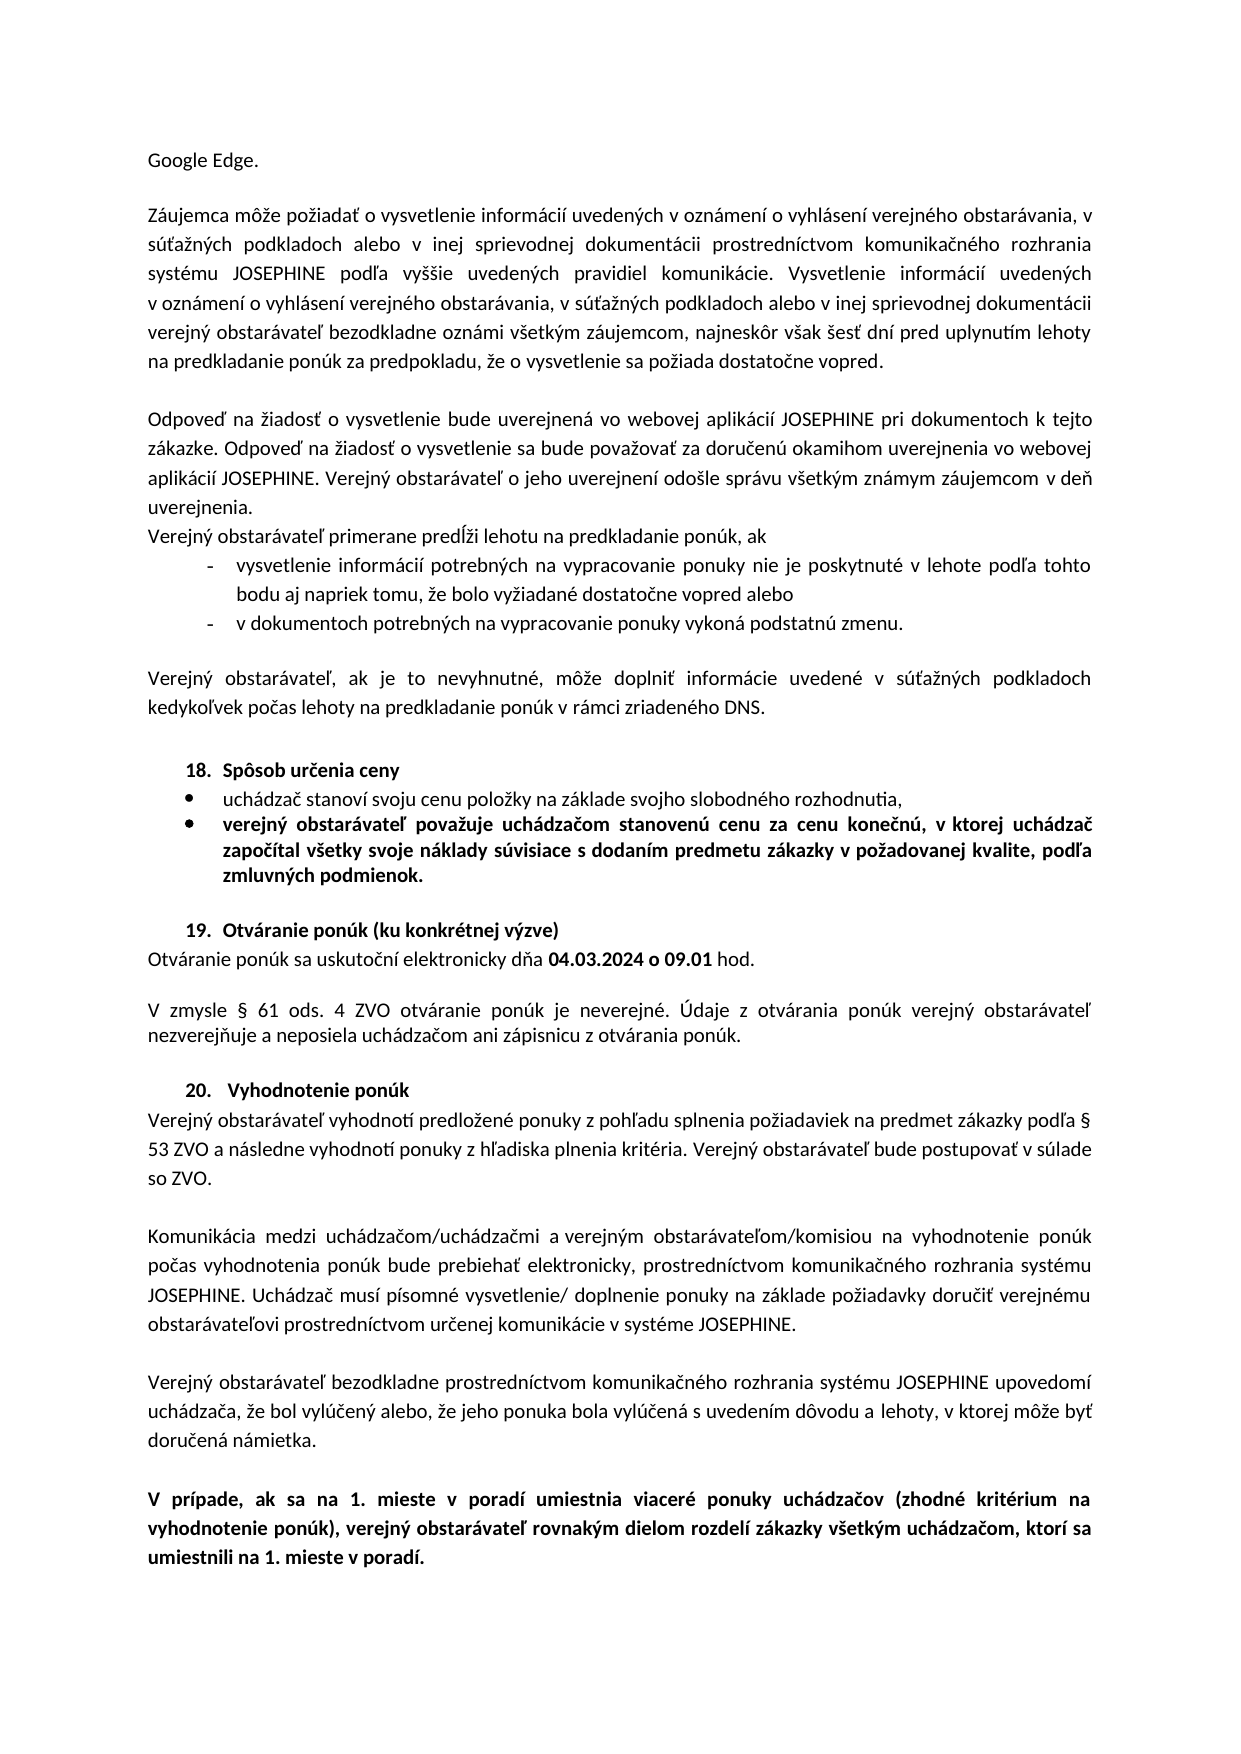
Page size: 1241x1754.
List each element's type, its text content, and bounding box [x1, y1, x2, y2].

list Komunikácia medzi uchádzačom/uchádzačmi a verejným obstarávateľom/komisiou na vyhodnotenie ponúk počas vyhodnotenia ponúk bude prebiehať elektronicky, prostredníctvom komunikačného rozhrania systému JOSEPHINE. Uchádzač musí písomné vysvetlenie/ doplnenie ponuky na základe požiadavky doručiť verejnému obstarávateľovi prostredníctvom určenej komunikácie v systéme JOSEPHINE. [148, 1223, 1093, 1336]
list verejný obstarávateľ považuje uchádzačom stanovenú cenu za cenu konečnú, v ktorej uchádzač započítal všetky svoje náklady súvisiace s dodaním predmetu zákazky v požadovanej kvalite, podľa zmluvných podmienok. [185, 811, 1093, 888]
subtitle Spôsob určenia ceny [185, 757, 1093, 782]
text V prípade, ak sa na 1. mieste v poradí umiestnia viaceré ponuky uchádzačov (zhodné kritérium na vyhodnotenie ponúk), verejný obstarávateľ rovnakým dielom rozdelí zákazky všetkým uchádzačom, ktorí sa umiestnili na 1. mieste v poradí. [148, 1486, 1093, 1570]
text Záujemca môže požiadať o vysvetlenie informácií uvedených v oznámení o vyhlásení verejného obstarávania, v súťažných podkladoch alebo v inej sprievodnej dokumentácii prostredníctvom komunikačného rozhrania systému JOSEPHINE podľa vyššie uvedených pravidiel komunikácie. Vysvetlenie informácií uvedených v oznámení o vyhlásení verejného obstarávania, v súťažných podkladoch alebo v inej sprievodnej dokumentácii verejný obstarávateľ bezodkladne oznámi všetkým záujemcom, najneskôr však šesť dní pred uplynutím lehoty na predkladanie ponúk za predpokladu, že o vysvetlenie sa požiada dostatočne vopred. [148, 202, 1093, 373]
subtitle Otváranie ponúk (ku konkrétnej výzve) [185, 917, 1093, 943]
text Google Edge. [148, 148, 1093, 173]
text Verejný obstarávateľ vyhodnotí predložené ponuky z pohľadu splnenia požiadaviek na predmet zákazky podľa § 53 ZVO a následne vyhodnotí ponuky z hľadiska plnenia kritéria. Verejný obstarávateľ bude postupovať v súlade so ZVO. [148, 1107, 1093, 1191]
list V zmysle § 61 ods. 4 ZVO otváranie ponúk je neverejné. Údaje z otvárania ponúk verejný obstarávateľ nezverejňuje a neposiela uchádzačom ani zápisnicu z otvárania ponúk. [148, 997, 1093, 1048]
list Verejný obstarávateľ bezodkladne prostredníctvom komunikačného rozhrania systému JOSEPHINE upovedomí uchádzača, že bol vylúčený alebo, že jeho ponuka bola vylúčená s uvedením dôvodu a lehoty, v ktorej môže byť doručená námietka. [148, 1369, 1093, 1453]
list Otváranie ponúk sa uskutoční elektronicky dňa 04.03.2024 o 09.01 hod. [148, 946, 1093, 972]
text Verejný obstarávateľ, ak je to nevyhnutné, môže doplniť informácie uvedené v súťažných podkladoch kedykoľvek počas lehoty na predkladanie ponúk v rámci zriadeného DNS. [148, 665, 1093, 720]
list vysvetlenie informácií potrebných na vypracovanie ponuky nie je poskytnuté v lehote podľa tohto bodu aj napriek tomu, že bolo vyžiadané dostatočne vopred alebo [207, 552, 1093, 607]
text Odpoveď na žiadosť o vysvetlenie bude uverejnená vo webovej aplikácií JOSEPHINE pri dokumentoch k tejto zákazke. Odpoveď na žiadosť o vysvetlenie sa bude považovať za doručenú okamihom uverejnenia vo webovej aplikácií JOSEPHINE. Verejný obstarávateľ o jeho uverejnení odošle správu všetkým známym záujemcom v deň uverejnenia. [148, 406, 1093, 519]
text Verejný obstarávateľ primerane predĺži lehotu na predkladanie ponúk, ak [148, 523, 1093, 548]
list v dokumentoch potrebných na vypracovanie ponuky vykoná podstatnú zmenu. [207, 611, 1093, 636]
subtitle Vyhodnotenie ponúk [185, 1078, 1093, 1103]
list uchádzač stanoví svoju cenu položky na základe svojho slobodného rozhodnutia, [185, 786, 1093, 811]
